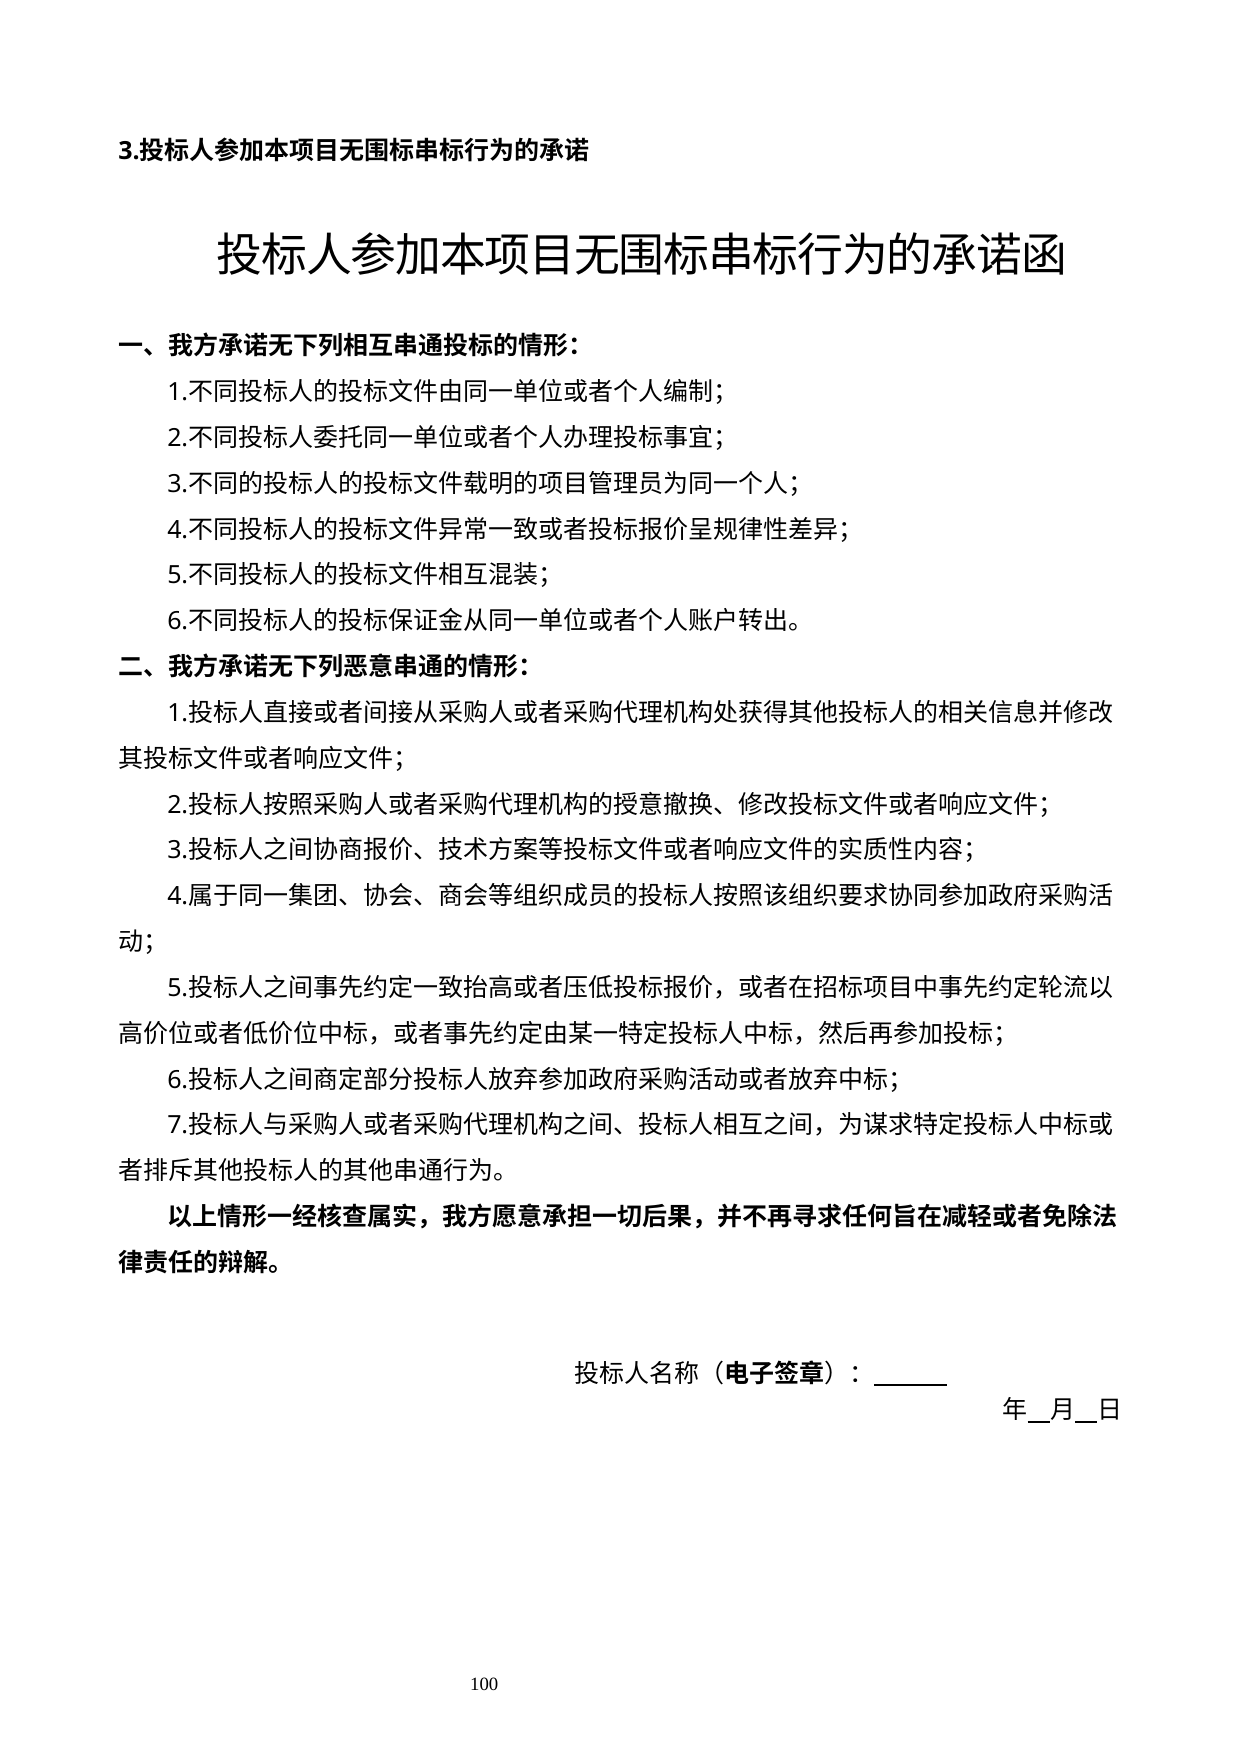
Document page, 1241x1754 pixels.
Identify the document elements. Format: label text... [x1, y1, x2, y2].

text 2.不同投标人委托同一单位或者个人办理投标事宜； [118, 410, 1122, 456]
text 5.不同投标人的投标文件相互混装； [118, 547, 1122, 593]
text 以上情形一经核查属实，我方愿意承担一切后果，并不再寻求任何旨在减轻或者免除法律责任的辩解。 [118, 1189, 1122, 1281]
text 6.不同投标人的投标保证金从同一单位或者个人账户转出。 [118, 593, 1122, 639]
text 6.投标人之间商定部分投标人放弃参加政府采购活动或者放弃中标； [118, 1051, 1122, 1097]
text 1.投标人直接或者间接从采购人或者采购代理机构处获得其他投标人的相关信息并修改其投标文件或者响应文件； [118, 685, 1122, 776]
text 3.投标人参加本项目无围标串标行为的承诺 [118, 131, 1122, 167]
text 7.投标人与采购人或者采购代理机构之间、投标人相互之间，为谋求特定投标人中标或者排斥其他投标人的其他串通行为。 [118, 1097, 1122, 1189]
text 2.投标人按照采购人或者采购代理机构的授意撤换、修改投标文件或者响应文件； [118, 776, 1122, 822]
text 3.不同的投标人的投标文件载明的项目管理员为同一个人； [118, 456, 1122, 501]
text 4.不同投标人的投标文件异常一致或者投标报价呈规律性差异； [118, 501, 1122, 547]
text 二、我方承诺无下列恶意串通的情形： [118, 639, 1122, 685]
text 1.不同投标人的投标文件由同一单位或者个人编制； [118, 364, 1122, 410]
text 年 月 日 [118, 1390, 1122, 1426]
text 投标人名称（电子签章）： [118, 1353, 1122, 1390]
text 5.投标人之间事先约定一致抬高或者压低投标报价，或者在招标项目中事先约定轮流以高价位或者低价位中标，或者事先约定由某一特定投标人中标，然后再参加投标； [118, 960, 1122, 1051]
text 4.属于同一集团、协会、商会等组织成员的投标人按照该组织要求协同参加政府采购活动； [118, 868, 1122, 960]
text 3.投标人之间协商报价、技术方案等投标文件或者响应文件的实质性内容； [118, 822, 1122, 868]
text 投标人参加本项目无围标串标行为的承诺函 [162, 219, 1122, 285]
text 一、我方承诺无下列相互串通投标的情形： [118, 318, 1122, 364]
